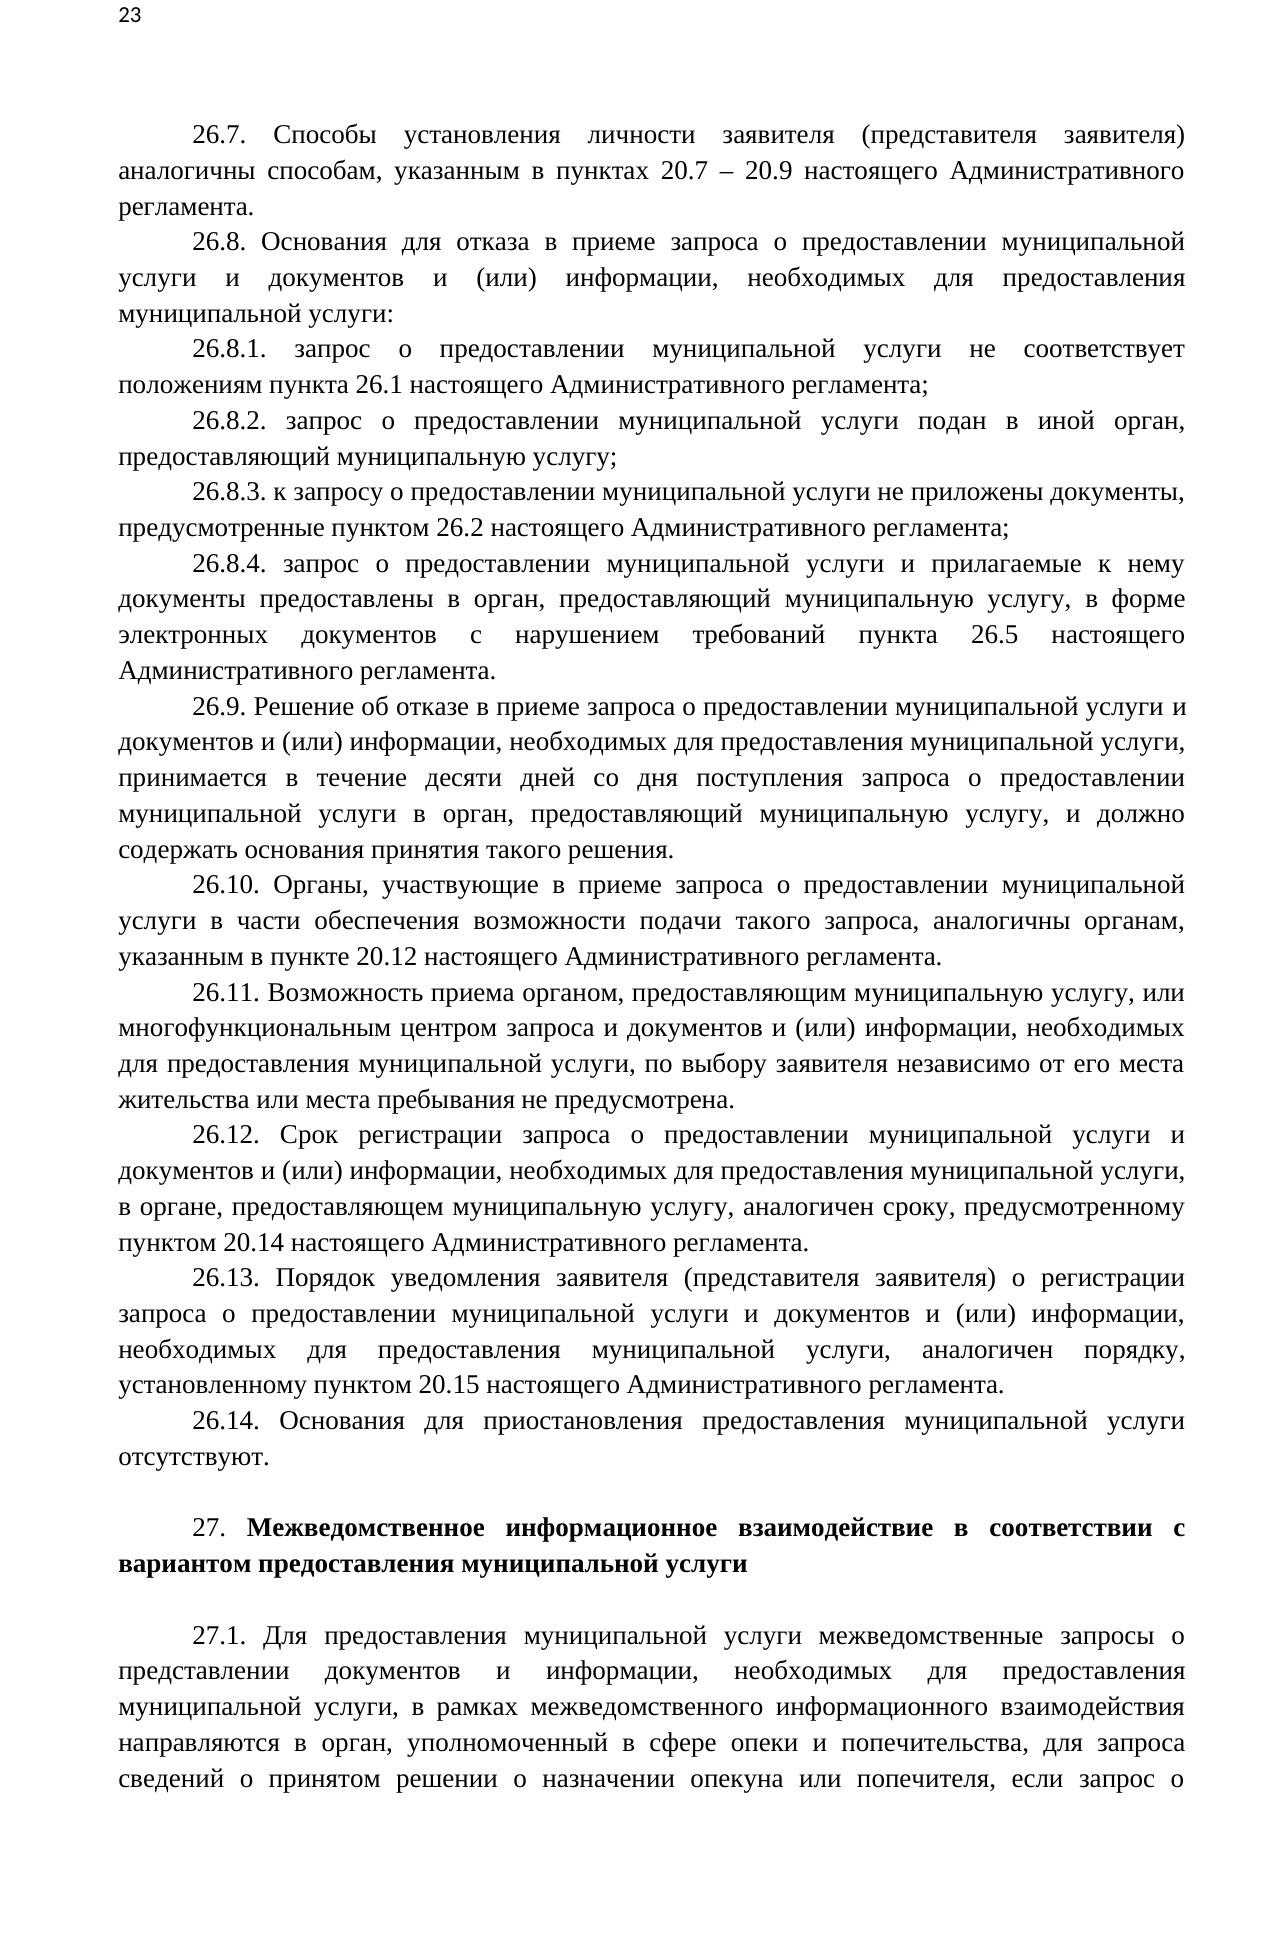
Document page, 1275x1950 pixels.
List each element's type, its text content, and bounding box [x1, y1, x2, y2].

text 26.12. Срок регистрации запроса о предоставлении муниципальной услуги и документов и (или) информации, необходимых для предоставления муниципальной услуги, в органе, предоставляющем муниципальную услугу, аналогичен сроку, предусмотренному пунктом 20.14 настоящего Административного регламента. [118, 1118, 1186, 1257]
text 26.9. Решение об отказе в приеме запроса о предоставлении муниципальной услуги и документов и (или) информации, необходимых для предоставления муниципальной услуги, принимается в течение десяти дней со дня поступления запроса о предоставлении муниципальной услуги в орган, предоставляющий муниципальную услугу, и должно содержать основания принятия такого решения. [118, 690, 1186, 864]
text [118, 1619, 1186, 1793]
text 26.8. Основания для отказа в приеме запроса о предоставлении муниципальной услуги и документов и (или) информации, необходимых для предоставления муниципальной услуги: [118, 225, 1186, 328]
text 26.8.1. запрос о предоставлении муниципальной услуги не соответствует положениям пункта 26.1 настоящего Административного регламента; [118, 332, 1186, 399]
text 26.14. Основания для приостановления предоставления муниципальной услуги отсутствуют. [118, 1404, 1186, 1471]
text 26.8.3. к запросу о предоставлении муниципальной услуги не приложены документы, предусмотренные пунктом 26.2 настоящего Административного регламента; [118, 475, 1186, 542]
text 26.10. Органы, участвующие в приеме запроса о предоставлении муниципальной услуги в части обеспечения возможности подачи такого запроса, аналогичны органам, указанным в пункте 20.12 настоящего Административного регламента. [118, 868, 1186, 971]
text 26.8.2. запрос о предоставлении муниципальной услуги подан в иной орган, предоставляющий муниципальную услугу; [118, 404, 1186, 471]
text 26.13. Порядок уведомления заявителя (представителя заявителя) о регистрации запроса о предоставлении муниципальной услуги и документов и (или) информации, необходимых для предоставления муниципальной услуги, аналогичен порядку, установленному пунктом 20.15 настоящего Административного регламента. [118, 1261, 1186, 1400]
text 26.11. Возможность приема органом, предоставляющим муниципальную услугу, или многофункциональным центром запроса и документов и (или) информации, необходимых для предоставления муниципальной услуги, по выбору заявителя независимо от его места жительства или места пребывания не предусмотрена. [118, 976, 1186, 1114]
text 26.8.4. запрос о предоставлении муниципальной услуги и прилагаемые к нему документы предоставлены в орган, предоставляющий муниципальную услугу, в форме электронных документов с нарушением требований пункта 26.5 настоящего Административного регламента. [118, 547, 1186, 685]
text 27. Межведомственное информационное взаимодействие в соответствии с вариантом предоставления муниципальной услуги [118, 1512, 1186, 1578]
text 26.7. Способы установления личности заявителя (представителя заявителя) аналогичны способам, указанным в пунктах 20.7 – 20.9 настоящего Административного регламента. [118, 118, 1186, 221]
